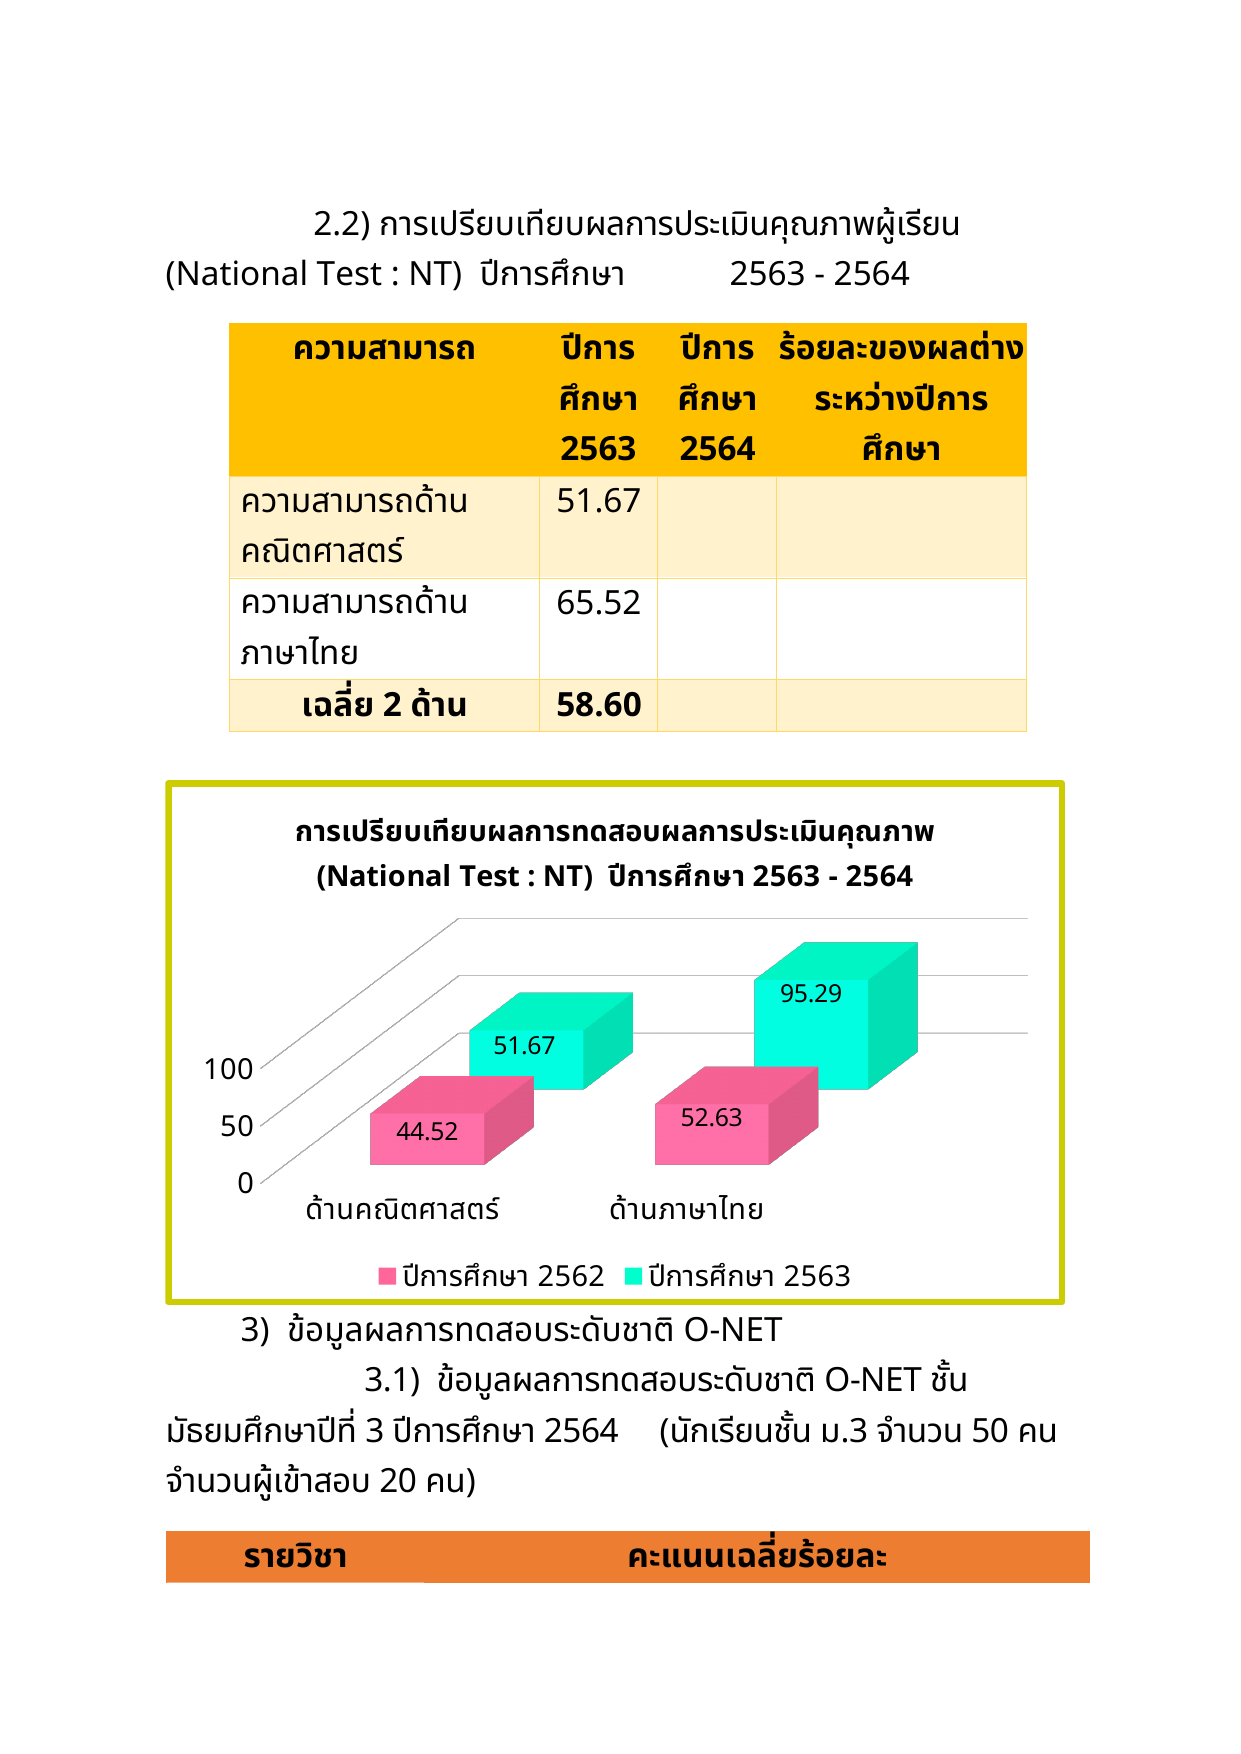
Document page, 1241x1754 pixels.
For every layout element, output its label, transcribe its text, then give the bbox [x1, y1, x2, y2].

table_header ปีการศึกษา 2564 [658, 324, 776, 476]
table_cell [777, 680, 1026, 731]
table_cell [658, 579, 776, 679]
text 3) ข้อมูลผลการทดสอบระดับชาติ O-NET [165, 1305, 1090, 1356]
table_cell ความสามารถด้านภาษาไทย [230, 579, 539, 679]
table_cell 51.67 [540, 477, 657, 577]
table_cell [658, 680, 776, 731]
table_header คะแนนเฉลี่ยร้อยละ [425, 1532, 1089, 1582]
table_cell ความสามารถด้านคณิตศาสตร์ [230, 477, 539, 577]
table_cell [658, 477, 776, 577]
table_cell 58.60 [540, 680, 657, 731]
table_header ปีการศึกษา 2563 [540, 324, 657, 476]
table_header ร้อยละของผลต่าง ระหว่างปีการศึกษา [777, 324, 1026, 476]
text 3.1) ข้อมูลผลการทดสอบระดับชาติ O-NET ชั้นมัธยมศึกษาปีที่ 3 ปีการศึกษา 2564 (นักเรียนชั้น ม.3 จำนวน 50 คน จำนวนผู้เข้าสอบ 20 คน) [165, 1356, 1090, 1508]
table_cell เฉลี่ย 2 ด้าน [230, 680, 539, 731]
text 2.2) การเปรียบเทียบผลการประเมินคุณภาพผู้เรียน (National Test : NT) ปีการศึกษา 2563 - 2564 [165, 199, 1090, 301]
table_header รายวิชา [167, 1532, 424, 1582]
table_cell [777, 579, 1026, 679]
table_cell [777, 477, 1026, 577]
table_header ความสามารถ [230, 324, 539, 476]
table_cell 65.52 [540, 579, 657, 679]
